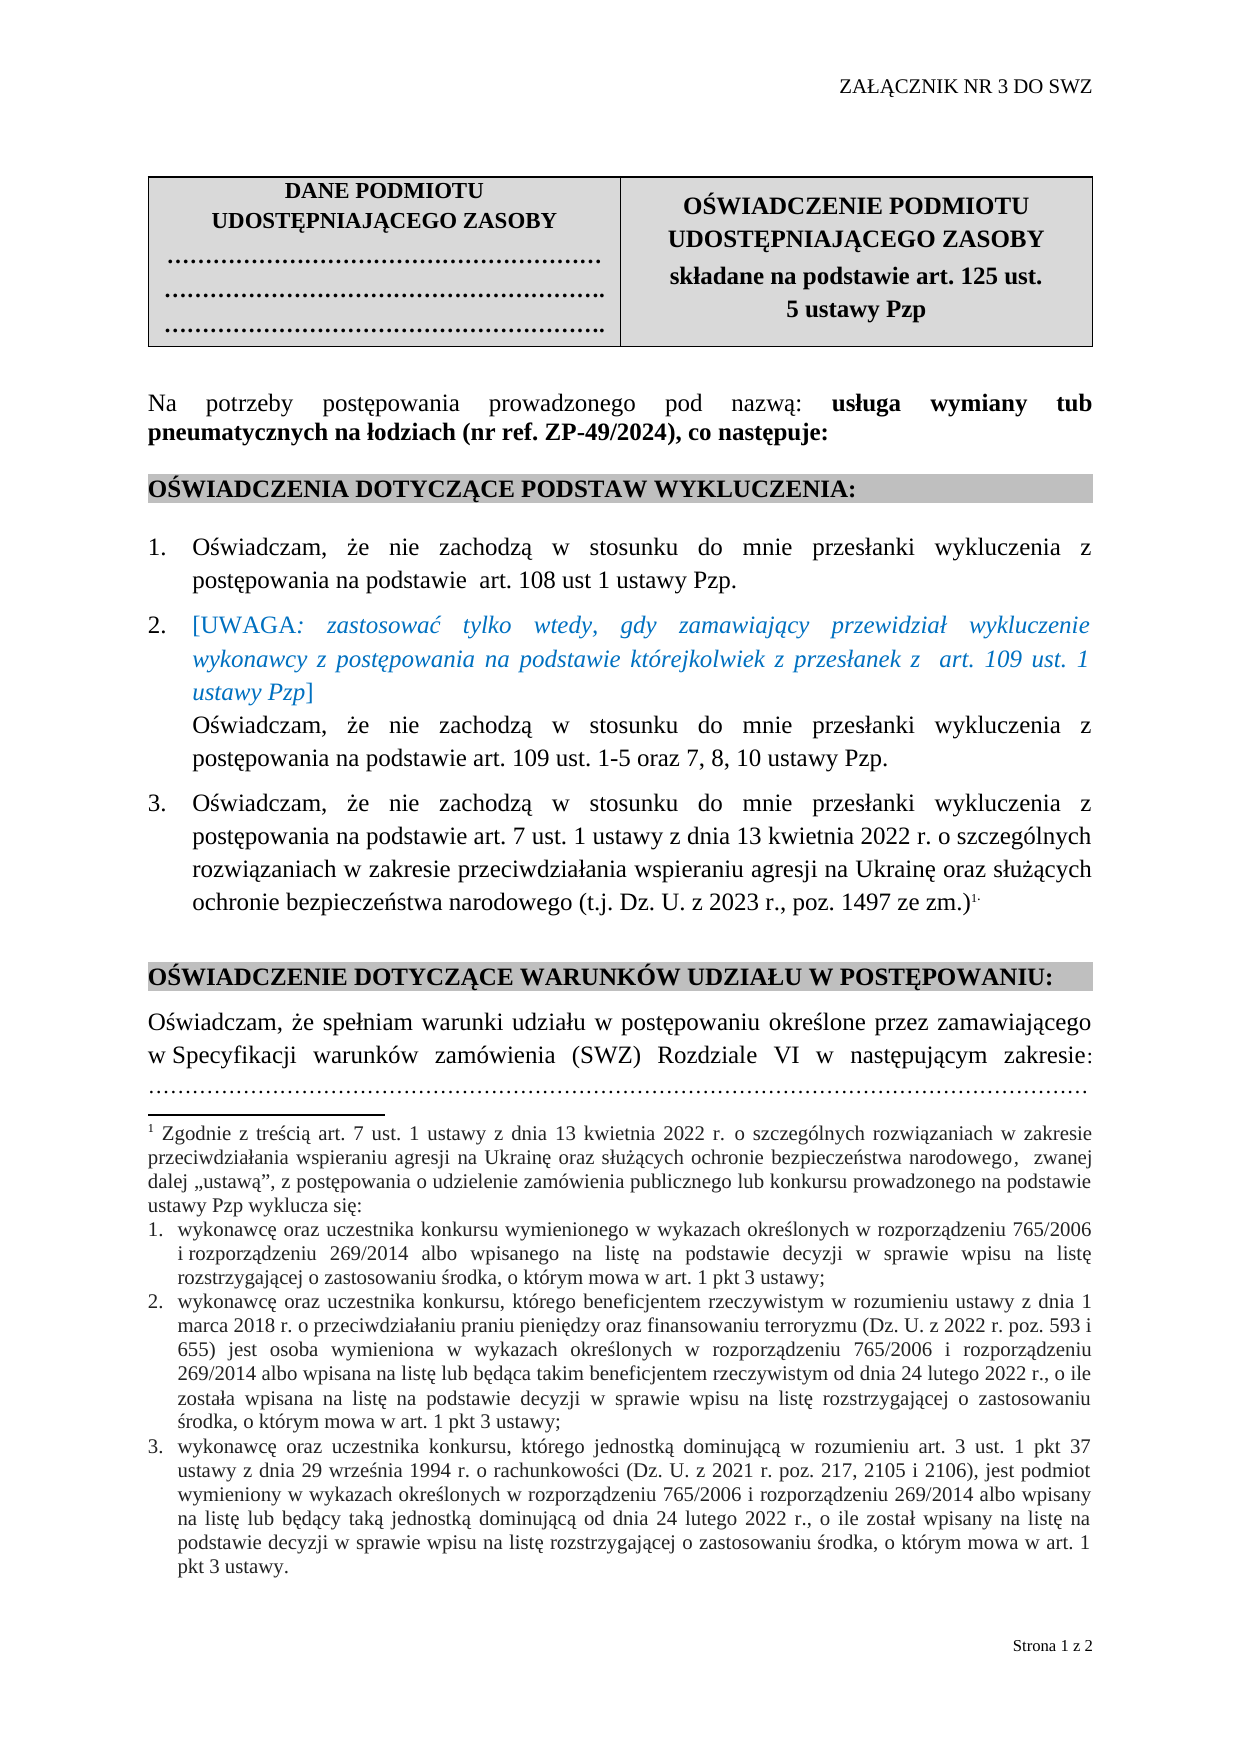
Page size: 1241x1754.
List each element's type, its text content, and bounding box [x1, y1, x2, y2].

list Oświadczam, że nie zachodzą w stosunku do mnie przesłanki wykluczenia z postępowania na podstawie art. 108 ust 1 ustawy Pzp. [148, 532, 1093, 594]
text OŚWIADCZENIA DOTYCZĄCE PODSTAW WYKLUCZENIA: [148, 474, 1093, 503]
table_header OŚWIADCZENIE PODMIOTU UDOSTĘPNIAJĄCEGO ZASOBY składane na podstawie art. 125 ust. 5 ustawy Pzp [621, 178, 1092, 346]
text Na potrzeby postępowania prowadzonego pod nazwą: usługa wymiany tub pneumatycznych na łodziach (nr ref. ZP-49/2024), co następuje: [148, 388, 1093, 445]
text Oświadczam, że spełniam warunki udziału w postępowaniu określone przez zamawiającego w Specyfikacji warunków zamówienia (SWZ) Rozdziale VI w następującym zakresie: ………………………………………………………………………………………………………………… [148, 1007, 1093, 1098]
list [UWAGA: zastosować tylko wtedy, gdy zamawiający przewidział wykluczenie wykonawcy z postępowania na podstawie którejkolwiek z przesłanek z art. 109 ust. 1 ustawy Pzp] [148, 611, 1093, 705]
text OŚWIADCZENIE DOTYCZĄCE WARUNKÓW UDZIAŁU W POSTĘPOWANIU: [148, 962, 1093, 991]
table_header DANE PODMIOTU UDOSTĘPNIAJĄCEGO ZASOBY ………………………………………………… …………………………………………………. …………………………………………………. [149, 178, 620, 346]
list Oświadczam, że nie zachodzą w stosunku do mnie przesłanki wykluczenia z postępowania na podstawie art. 7 ust. 1 ustawy z dnia 13 kwietnia 2022 r. o szczególnych rozwiązaniach w zakresie przeciwdziałania wspieraniu agresji na Ukrainę oraz służących ochronie bezpieczeństwa narodowego (t.j. Dz. U. z 2023 r., poz. 1497 ze zm.). [148, 788, 1093, 916]
list Oświadczam, że nie zachodzą w stosunku do mnie przesłanki wykluczenia z postępowania na podstawie art. 109 ust. 1-5 oraz 7, 8, 10 ustawy Pzp. [192, 710, 1093, 771]
